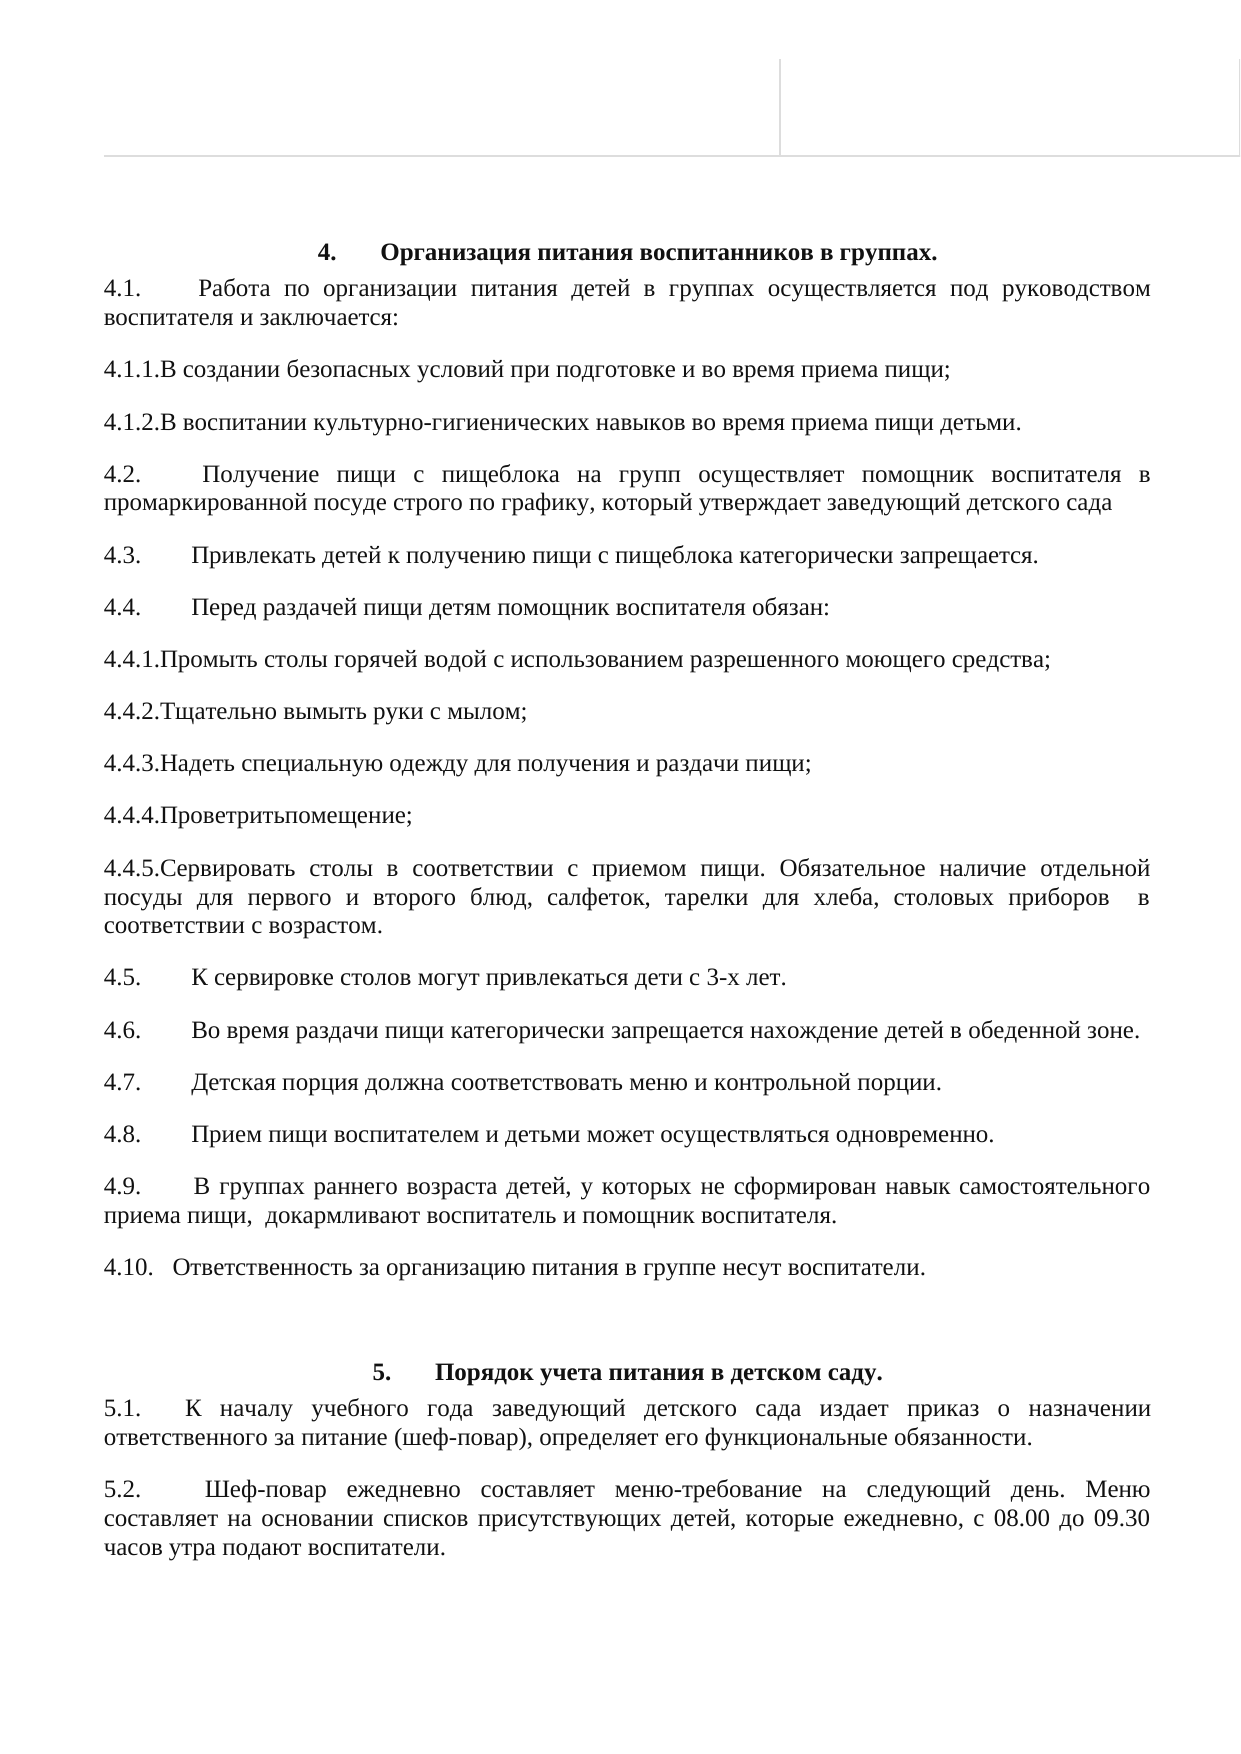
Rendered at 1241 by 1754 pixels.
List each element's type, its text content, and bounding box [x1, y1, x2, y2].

text 4.1. Работа по организации питания детей в группах осуществляется под руководством воспитателя и заключается: [103, 273, 1152, 331]
text 4.8. Прием пищи воспитателем и детьми может осуществляться одновременно. [103, 1119, 1152, 1148]
text 4.3. Привлекать детей к получению пищи с пищеблока категорически запрещается. [103, 540, 1152, 568]
text 5.2. Шеф-повар ежедневно составляет меню-требование на следующий день. Меню составляет на основании списков присутствующих детей, которые ежедневно, с 08.00 до 09.30 часов утра подают воспитатели. [103, 1474, 1152, 1560]
text 4.4.4.Проветритьпомещение; [103, 801, 1152, 829]
text 4.2. Получение пищи с пищеблока на групп осуществляет помощник воспитателя в промаркированной посуде строго по графику, который утверждает заведующий детского сада [103, 459, 1152, 516]
text 4.1.2.В воспитании культурно-гигиенических навыков во время приема пищи детьми. [103, 407, 1152, 435]
text 4.10. Ответственность за организацию питания в группе несут воспитатели. [103, 1252, 1152, 1281]
text 4.6. Во время раздачи пищи категорически запрещается нахождение детей в обеденной зоне. [103, 1015, 1152, 1043]
text 5.1. К началу учебного года заведующий детского сада издает приказ о назначении ответственного за питание (шеф-повар), определяет его функциональные обязанности. [103, 1393, 1152, 1451]
text 5. Порядок учета питания в детском саду. [103, 1357, 1152, 1385]
text 4.4. Перед раздачей пищи детям помощник воспитателя обязан: [103, 592, 1152, 621]
text 4.9. В группах раннего возраста детей, у которых не сформирован навык самостоятельного приема пищи, докармливают воспитатель и помощник воспитателя. [103, 1171, 1152, 1229]
text 4.4.3.Надеть специальную одежду для получения и раздачи пищи; [103, 748, 1152, 777]
text 4.7. Детская порция должна соответствовать меню и контрольной порции. [103, 1067, 1152, 1096]
text 4.4.1.Промыть столы горячей водой с использованием разрешенного моющего средства; [103, 644, 1152, 673]
text 4. Организация питания воспитанников в группах. [103, 237, 1152, 266]
text 4.5. К сервировке столов могут привлекаться дети с 3-х лет. [103, 962, 1152, 991]
text 4.4.5.Сервировать столы в соответствии с приемом пищи. Обязательное наличие отдельной посуды для первого и второго блюд, салфеток, тарелки для хлеба, столовых приборов в соответствии с возрастом. [103, 853, 1152, 939]
text 4.4.2.Тщательно вымыть руки с мылом; [103, 696, 1152, 725]
text 4.1.1.В создании безопасных условий при подготовке и во время приема пищи; [103, 354, 1152, 383]
